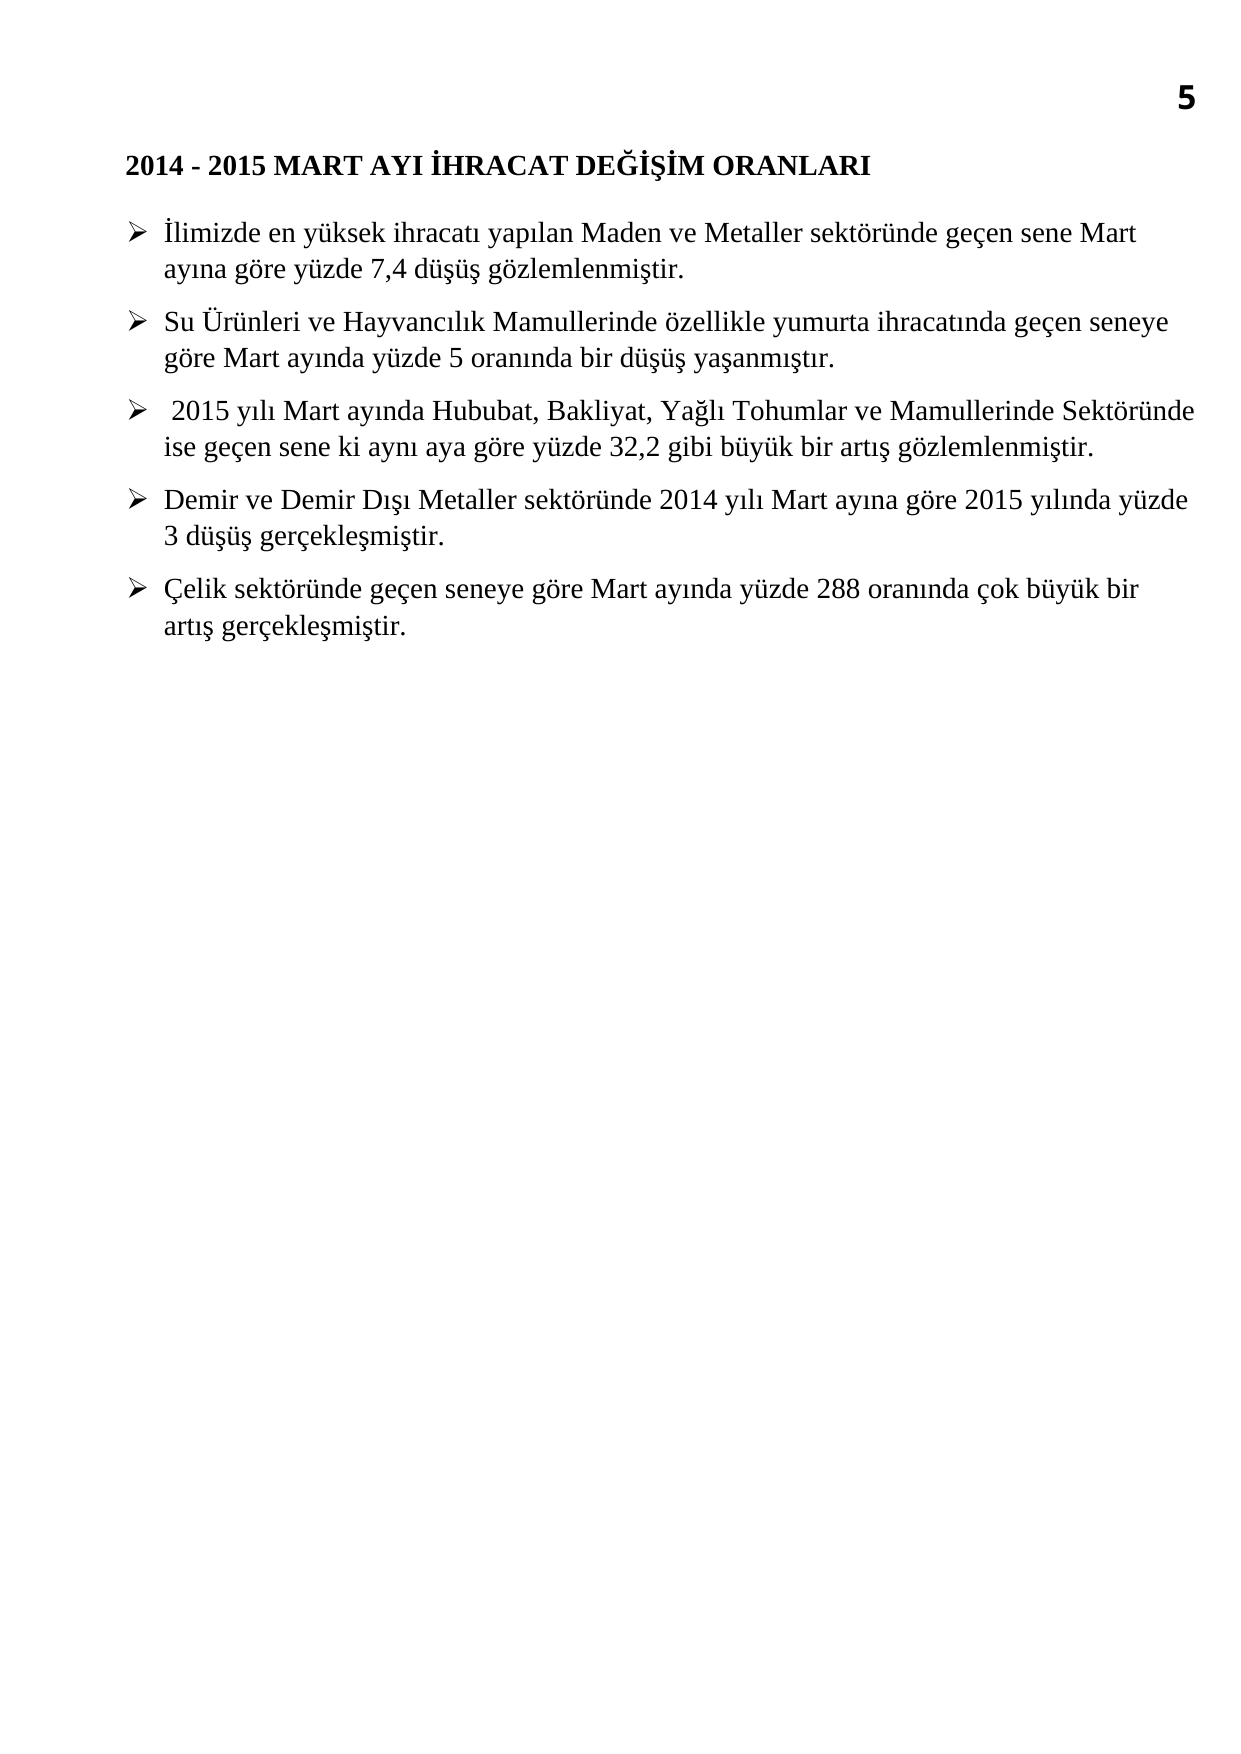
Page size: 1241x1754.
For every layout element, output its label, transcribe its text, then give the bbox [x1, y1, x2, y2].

text 2014 - 2015 MART AYI İHRACAT DEĞİŞİM ORANLARI [89, 148, 1196, 182]
list Su Ürünleri ve Hayvancılık Mamullerinde özellikle yumurta ihracatında geçen seneye göre Mart ayında yüzde 5 oranında bir düşüş yaşanmıştır. [126, 304, 1196, 374]
list Demir ve Demir Dışı Metaller sektöründe 2014 yılı Mart ayına göre 2015 yılında yüzde 3 düşüş gerçekleşmiştir. [126, 482, 1196, 552]
list Çelik sektöründe geçen seneye göre Mart ayında yüzde 288 oranında çok büyük bir artış gerçekleşmiştir. [126, 571, 1196, 641]
list İlimizde en yüksek ihracatı yapılan Maden ve Metaller sektöründe geçen sene Mart ayına göre yüzde 7,4 düşüş gözlemlenmiştir. [126, 215, 1196, 285]
list 2015 yılı Mart ayında Hububat, Bakliyat, Yağlı Tohumlar ve Mamullerinde Sektöründe ise geçen sene ki aynı aya göre yüzde 32,2 gibi büyük bir artış gözlemlenmiştir. [126, 393, 1196, 463]
